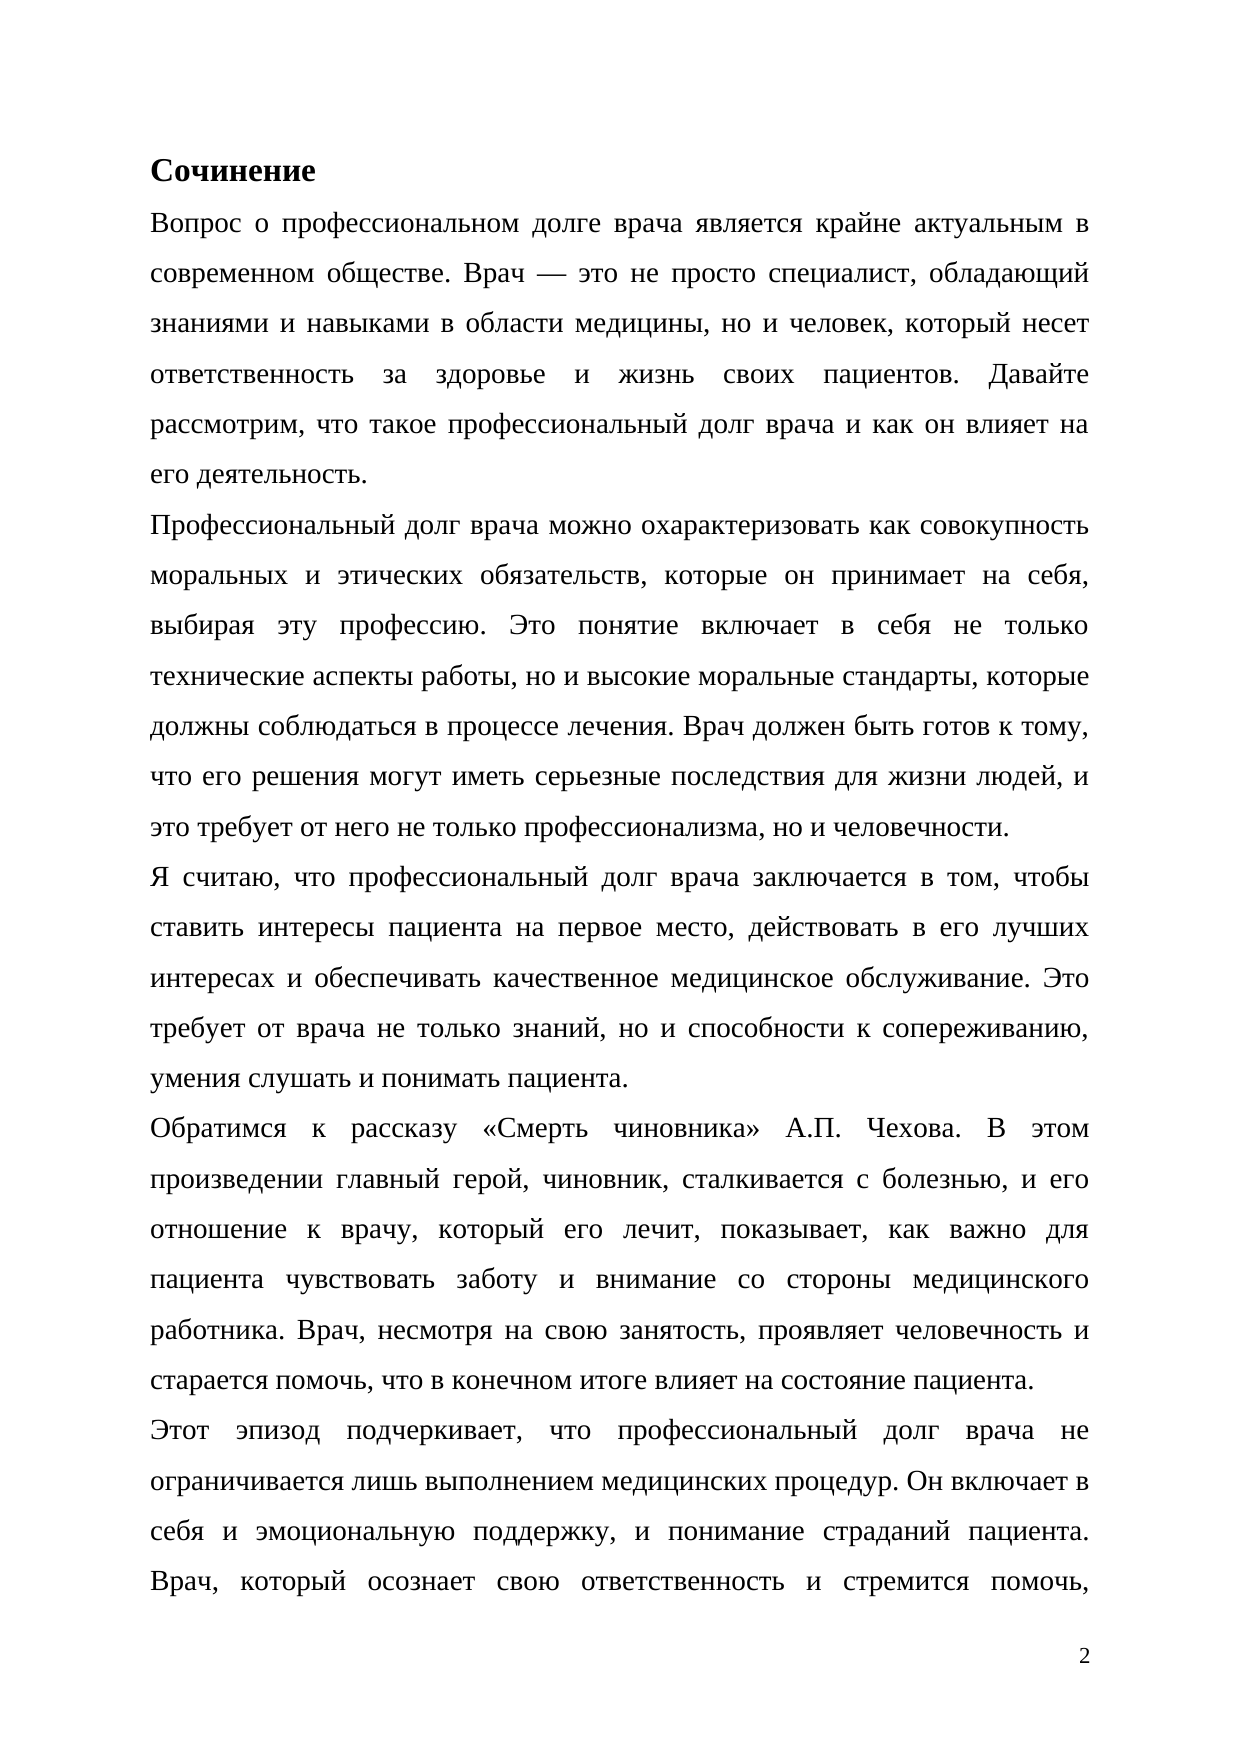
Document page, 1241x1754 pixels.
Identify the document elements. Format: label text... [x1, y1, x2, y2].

subtitle Сочинение [150, 150, 1090, 188]
text Обратимся к рассказу «Смерть чиновника» А.П. Чехова. В этом произведении главный герой, чиновник, сталкивается с болезнью, и его отношение к врачу, который его лечит, показывает, как важно для пациента чувствовать заботу и внимание со стороны медицинского работника. Врач, несмотря на свою занятость, проявляет человечность и старается помочь, что в конечном итоге влияет на состояние пациента. [150, 1111, 1090, 1396]
text Я считаю, что профессиональный долг врача заключается в том, чтобы ставить интересы пациента на первое место, действовать в его лучших интересах и обеспечивать качественное медицинское обслуживание. Это требует от врача не только знаний, но и способности к сопереживанию, умения слушать и понимать пациента. [150, 859, 1090, 1094]
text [150, 1412, 1090, 1597]
text Вопрос о профессиональном долге врача является крайне актуальным в современном обществе. Врач — это не просто специалист, обладающий знаниями и навыками в области медицины, но и человек, который несет ответственность за здоровье и жизнь своих пациентов. Давайте рассмотрим, что такое профессиональный долг врача и как он влияет на его деятельность. [150, 205, 1090, 490]
text Профессиональный долг врача можно охарактеризовать как совокупность моральных и этических обязательств, которые он принимает на себя, выбирая эту профессию. Это понятие включает в себя не только технические аспекты работы, но и высокие моральные стандарты, которые должны соблюдаться в процессе лечения. Врач должен быть готов к тому, что его решения могут иметь серьезные последствия для жизни людей, и это требует от него не только профессионализма, но и человечности. [150, 507, 1090, 842]
